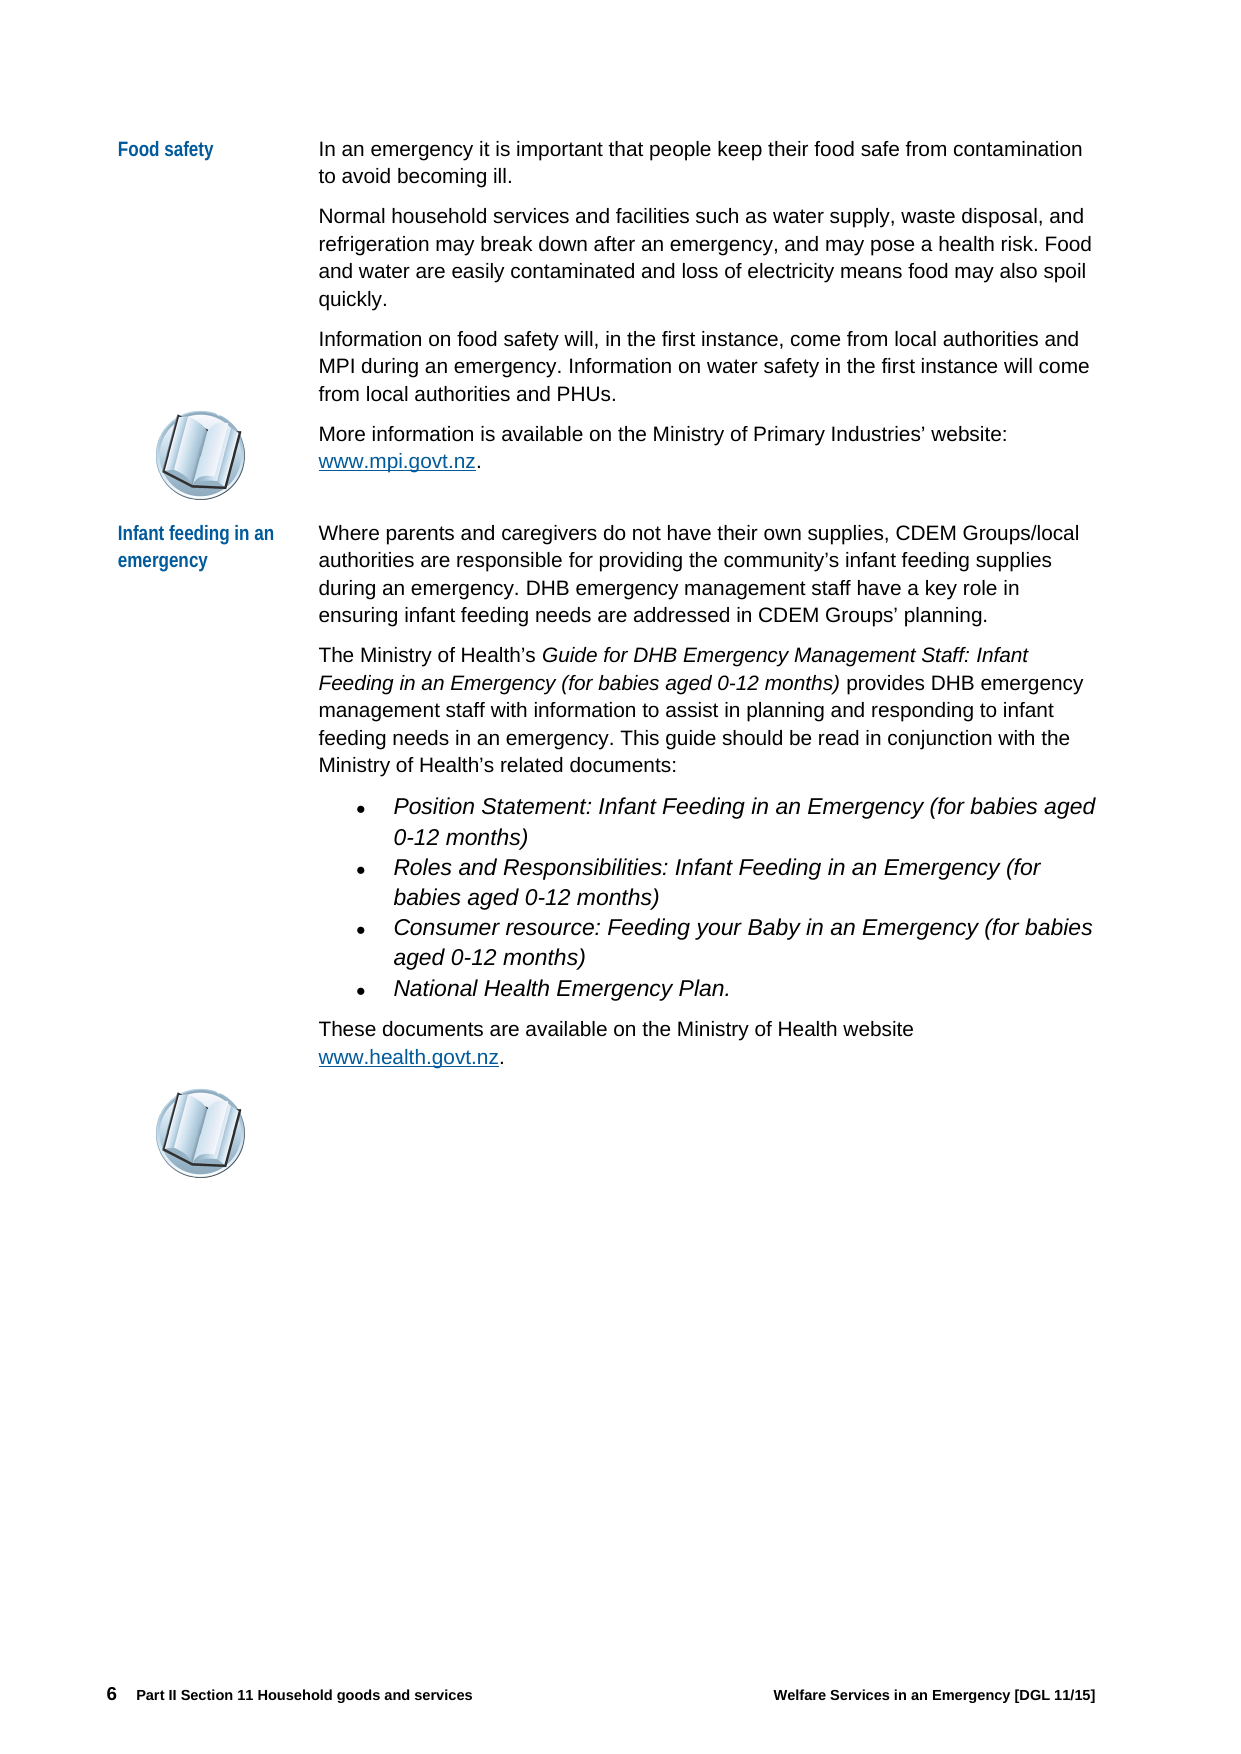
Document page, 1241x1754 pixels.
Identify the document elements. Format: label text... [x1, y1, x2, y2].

table_cell Infant feeding in an emergency [106, 508, 307, 1178]
picture [154, 1086, 247, 1179]
table_cell Food safety [106, 124, 307, 508]
table_cell In an emergency it is important that people keep their food safe from contamination to avoid becoming ill. Normal household services and facilities such as water supply, waste disposal, and refrigeration may break down after an emergency, and may pose a health risk. Food and water are easily contaminated and loss of electricity means food may also spoil quickly. Information on food safety will, in the first instance, come from local authorities and MPI during an emergency. Information on water safety in the first instance will come from local authorities and PHUs. More information is available on the Ministry of Primary Industries’ website: www.mpi.govt.nz. [307, 124, 1110, 508]
picture [154, 408, 247, 501]
table_cell Where parents and caregivers do not have their own supplies, CDEM Groups/local authorities are responsible for providing the community’s infant feeding supplies during an emergency. DHB emergency management staff have a key role in ensuring infant feeding needs are addressed in CDEM Groups’ planning. The Ministry of Health’s Guide for DHB Emergency Management Staff: Infant Feeding in an Emergency (for babies aged 0-12 months) provides DHB emergency management staff with information to assist in planning and responding to infant feeding needs in an emergency. This guide should be read in conjunction with the Ministry of Health’s related documents: Position Statement: Infant Feeding in an Emergency (for babies aged 0-12 months) Roles and Responsibilities: Infant Feeding in an Emergency (for babies aged 0-12 months) Consumer resource: Feeding your Baby in an Emergency (for babies aged 0-12 months) National Health Emergency Plan. These documents are available on the Ministry of Health website www.health.govt.nz. [307, 508, 1110, 1178]
